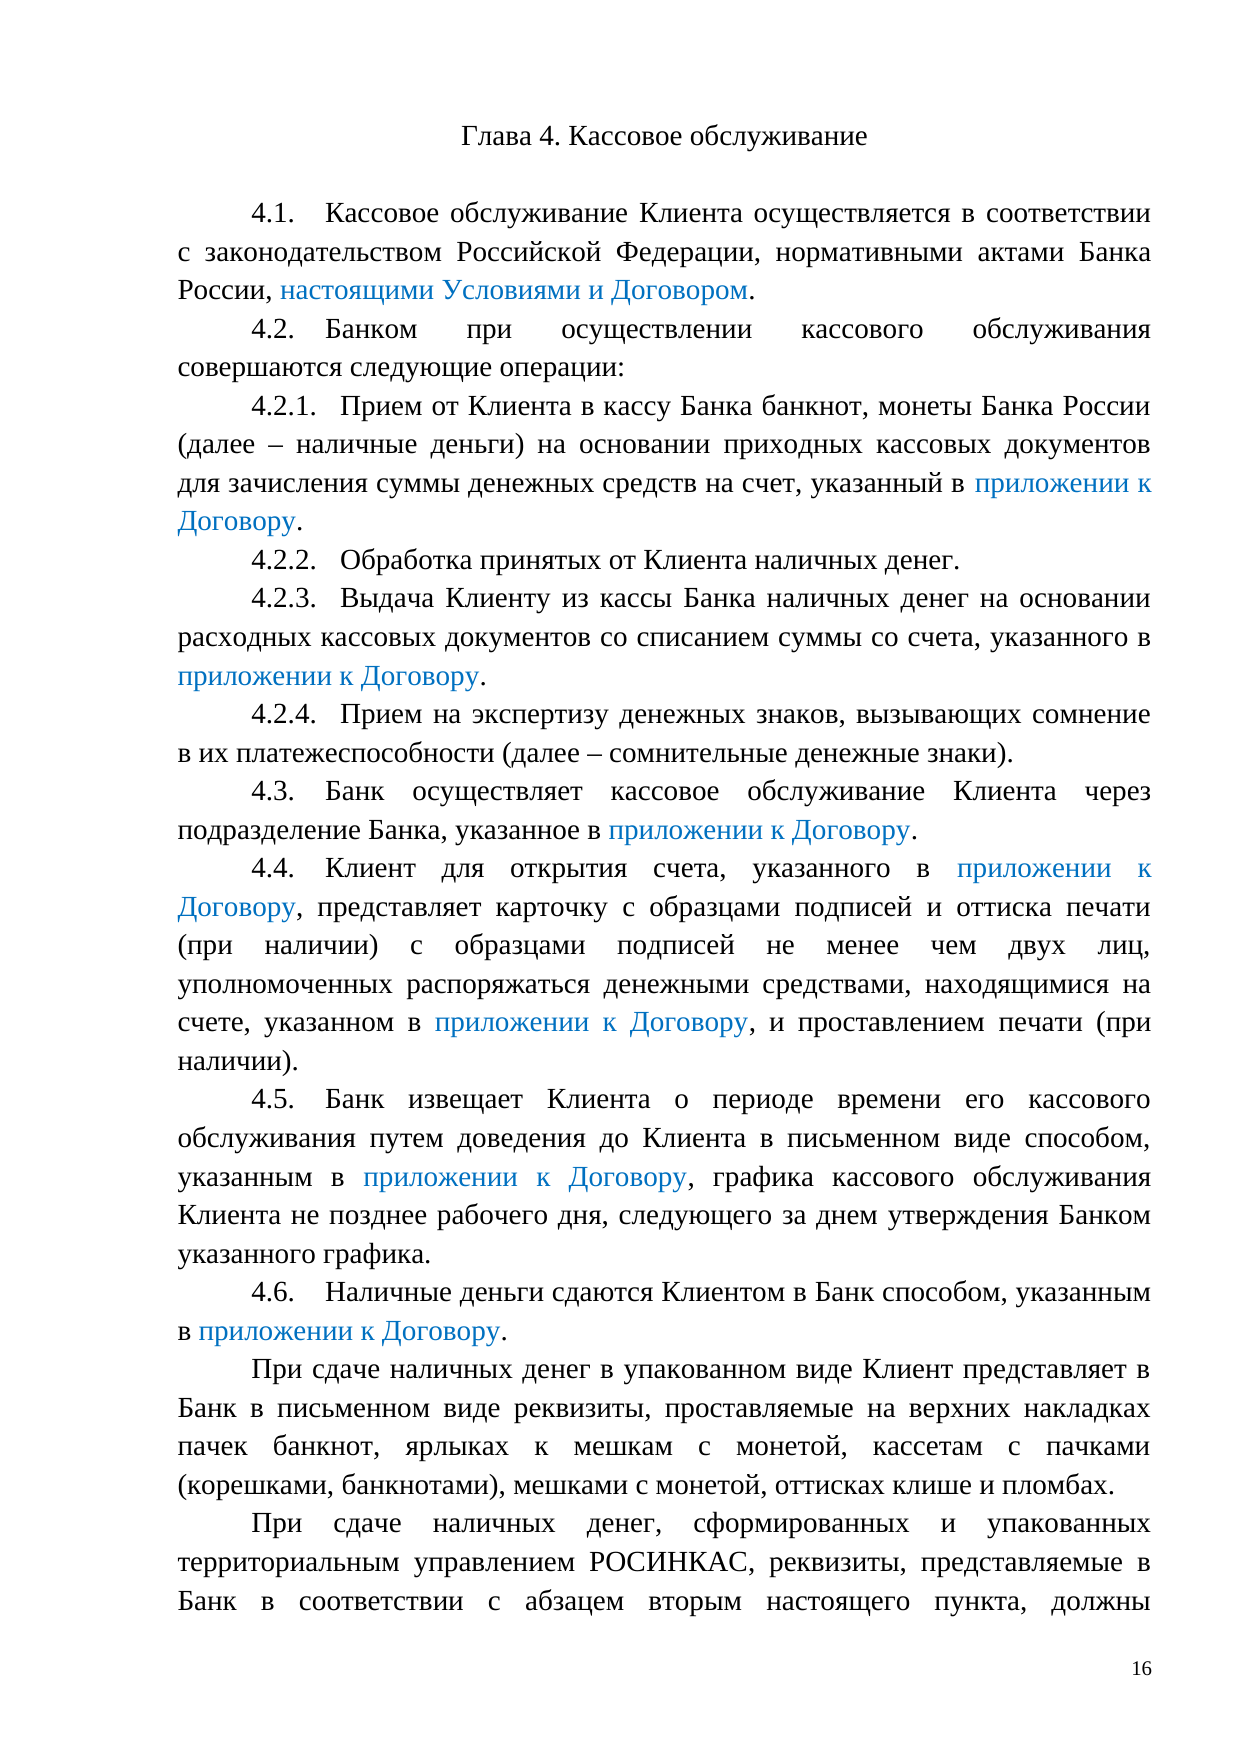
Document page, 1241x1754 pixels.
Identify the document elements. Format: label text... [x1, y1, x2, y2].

text При сдаче наличных денег в упакованном виде Клиент представляет в Банк в письменном виде реквизиты, проставляемые на верхних накладках пачек банкнот, ярлыках к мешкам с монетой, кассетам с пачками (корешками, банкнотами), мешками с монетой, оттисках клише и пломбах. [177, 1351, 1152, 1501]
list Банк осуществляет кассовое обслуживание Клиента через подразделение Банка, указанное в приложении к Договору. [177, 773, 1152, 845]
list Кассовое обслуживание Клиента осуществляется в соответствии с законодательством Российской Федерации, нормативными актами Банка России, настоящими Условиями и Договором. [177, 195, 1152, 306]
list Банк извещает Клиента о периоде времени его кассового обслуживания путем доведения до Клиента в письменном виде способом, указанным в приложении к Договору, графика кассового обслуживания Клиента не позднее рабочего дня, следующего за днем утверждения Банком указанного графика. [177, 1082, 1152, 1269]
list Клиент для открытия счета, указанного в приложении к Договору, представляет карточку с образцами подписей и оттиска печати (при наличии) с образцами подписей не менее чем двух лиц, уполномоченных распоряжаться денежными средствами, находящимися на счете, указанном в приложении к Договору, и проставлением печати (при наличии). [177, 850, 1152, 1077]
list Банком при осуществлении кассового обслуживания совершаются следующие операции: [177, 311, 1152, 383]
list Обработка принятых от Клиента наличных денег. [177, 542, 1152, 576]
list Наличные деньги сдаются Клиентом в Банк способом, указанным в приложении к Договору. [177, 1274, 1152, 1346]
text Глава 4. Кассовое обслуживание [177, 118, 1152, 152]
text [177, 1506, 1152, 1616]
list Прием от Клиента в кассу Банка банкнот, монеты Банка России (далее – наличные деньги) на основании приходных кассовых документов для зачисления суммы денежных средств на счет, указанный в приложении к Договору. [177, 388, 1152, 537]
list Выдача Клиенту из кассы Банка наличных денег на основании расходных кассовых документов со списанием суммы со счета, указанного в приложении к Договору. [177, 581, 1152, 691]
list Прием на экспертизу денежных знаков, вызывающих сомнение в их платежеспособности (далее – сомнительные денежные знаки). [177, 696, 1152, 768]
